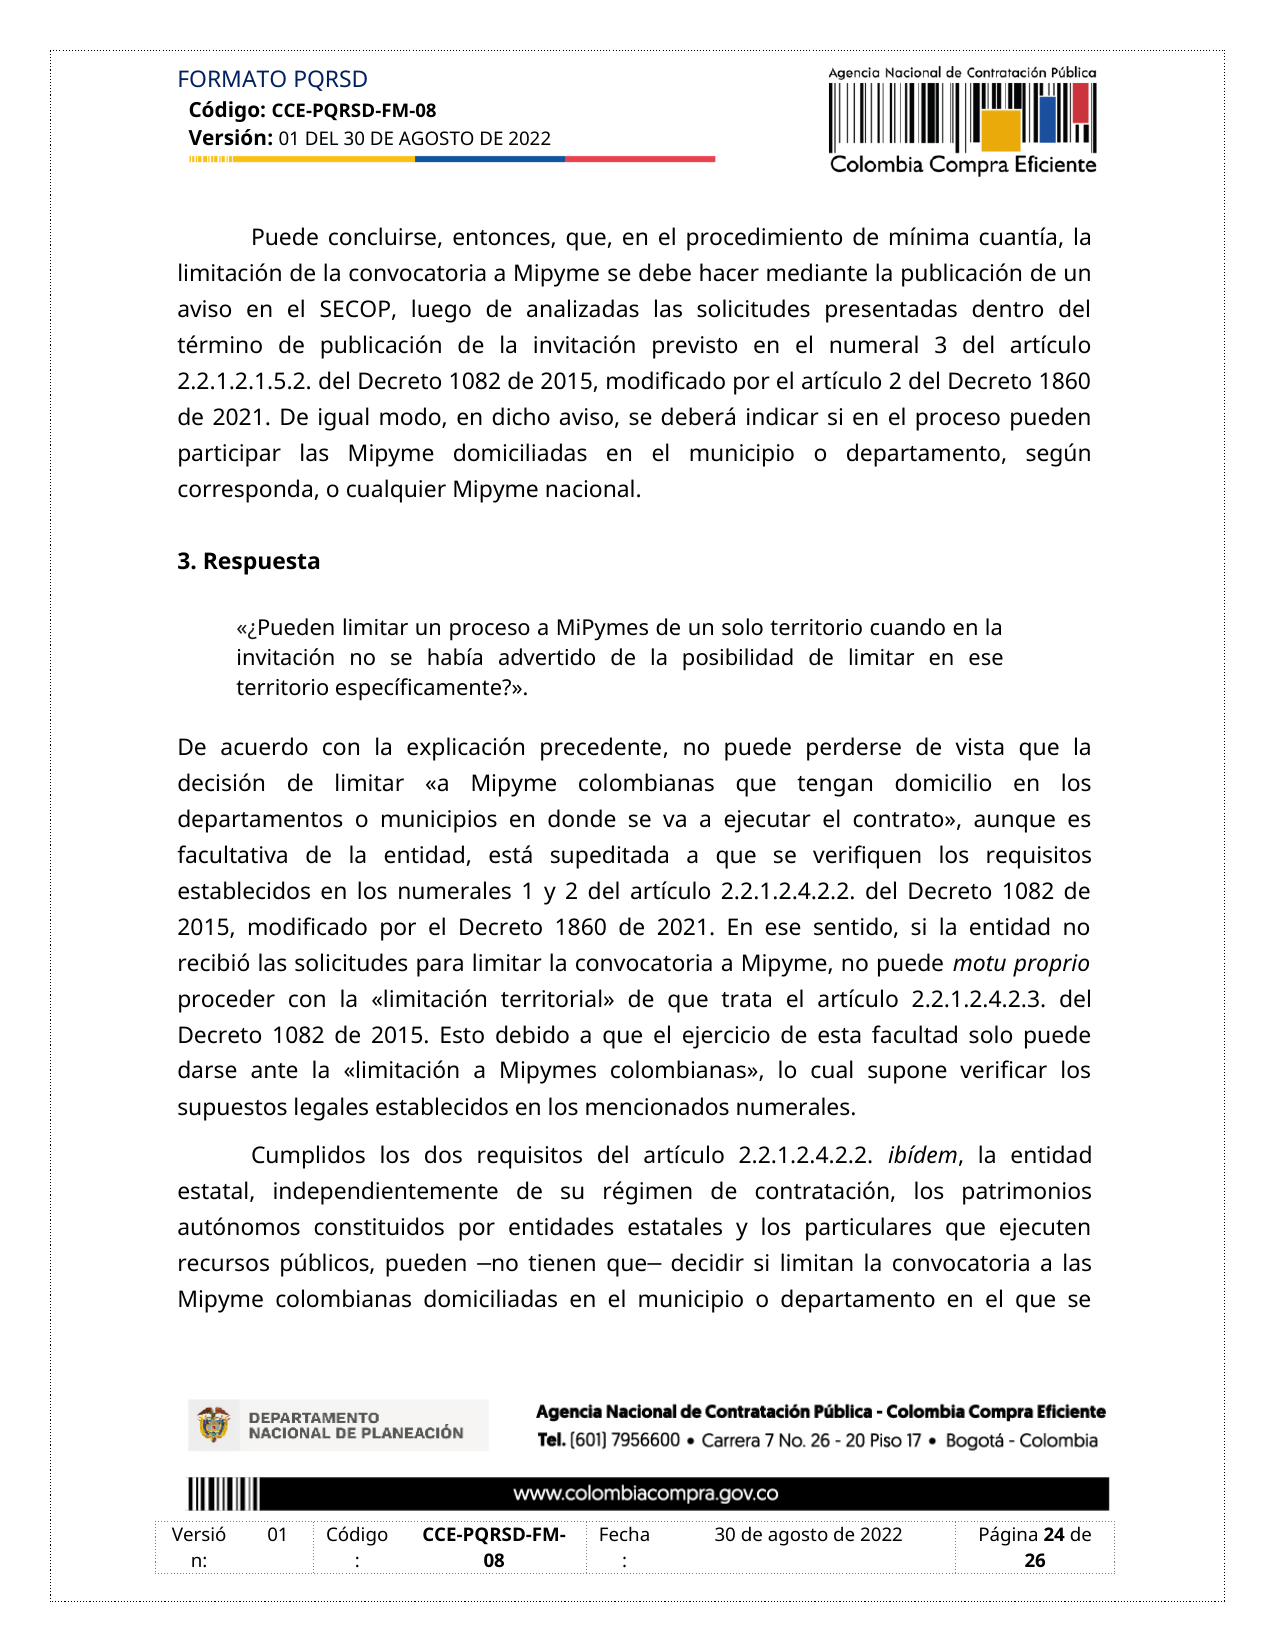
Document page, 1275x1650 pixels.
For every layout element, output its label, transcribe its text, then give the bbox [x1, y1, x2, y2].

text 3. Respuesta [177, 545, 1093, 576]
text «¿Pueden limitar un proceso a MiPymes de un solo territorio cuando en la invitación no se había advertido de la posibilidad de limitar en ese territorio específicamente?». [236, 612, 1004, 701]
picture [177, 1374, 1119, 1521]
text Puede concluirse, entonces, que, en el procedimiento de mínima cuantía, la limitación de la convocatoria a Mipyme se debe hacer mediante la publicación de un aviso en el SECOP, luego de analizadas las solicitudes presentadas dentro del término de publicación de la invitación previsto en el numeral 3 del artículo 2.2.1.2.1.5.2. del Decreto 1082 de 2015, modificado por el artículo 2 del Decreto 1860 de 2021. De igual modo, en dicho aviso, se deberá indicar si en el proceso pueden participar las Mipyme domiciliadas en el municipio o departamento, según corresponda, o cualquier Mipyme nacional. [177, 221, 1093, 504]
text De acuerdo con la explicación precedente, no puede perderse de vista que la decisión de limitar «a Mipyme colombianas que tengan domicilio en los departamentos o municipios en donde se va a ejecutar el contrato», aunque es facultativa de la entidad, está supeditada a que se verifiquen los requisitos establecidos en los numerales 1 y 2 del artículo 2.2.1.2.4.2.2. del Decreto 1082 de 2015, modificado por el Decreto 1860 de 2021. En ese sentido, si la entidad no recibió las solicitudes para limitar la convocatoria a Mipyme, no puede motu proprio proceder con la «limitación territorial» de que trata el artículo 2.2.1.2.4.2.3. del Decreto 1082 de 2015. Esto debido a que el ejercicio de esta facultad solo puede darse ante la «limitación a Mipymes colombianas», lo cual supone verificar los supuestos legales establecidos en los mencionados numerales. [177, 731, 1093, 1122]
picture [187, 151, 719, 165]
picture [828, 66, 1101, 177]
